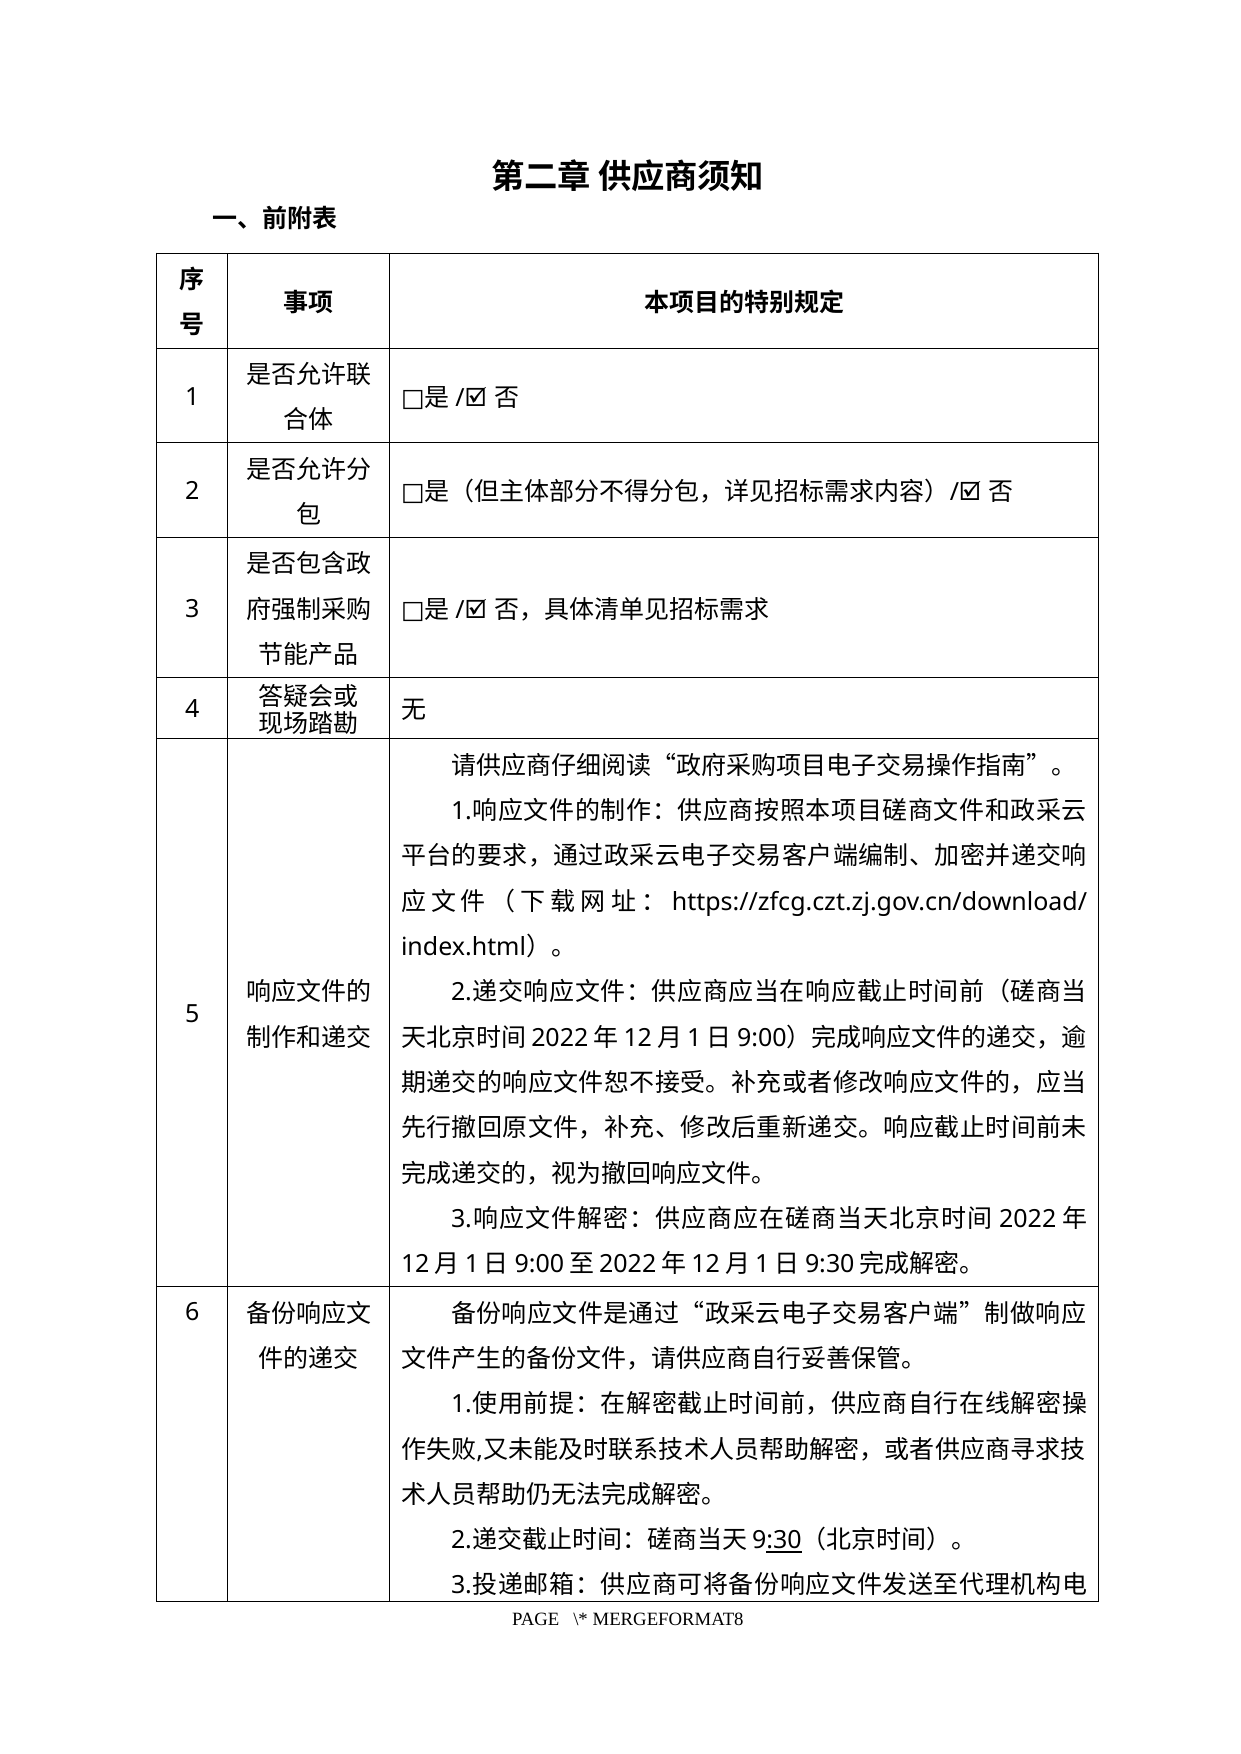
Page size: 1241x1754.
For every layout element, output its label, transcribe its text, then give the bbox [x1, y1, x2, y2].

table_cell 备份响应文件的递交 [228, 1287, 389, 1601]
table_cell 响应文件的制作和递交 [228, 739, 389, 1286]
table_cell 6 [157, 1287, 227, 1601]
table_cell □是 / 否 [390, 349, 1098, 442]
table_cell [390, 1287, 1098, 1601]
table_cell 是否允许分包 [228, 443, 389, 537]
table_cell 3 [157, 538, 227, 677]
table_cell 1 [157, 349, 227, 442]
table_cell □是 / 否，具体清单见招标需求 [390, 538, 1098, 677]
table_cell 是否允许联合体 [228, 349, 389, 442]
table_cell 是否包含政府强制采购节能产品 [228, 538, 389, 677]
table_cell 5 [157, 739, 227, 1286]
table_cell 2 [157, 443, 227, 537]
table_header 事项 [228, 254, 389, 347]
table_header 序号 [157, 254, 227, 347]
table_cell 无 [390, 678, 1098, 738]
text 第二章 供应商须知 [162, 150, 1093, 198]
table_cell 答疑会或 现场踏勘 [228, 678, 389, 738]
table_cell □是（但主体部分不得分包，详见招标需求内容）/ 否 [390, 443, 1098, 537]
table_cell 4 [157, 678, 227, 738]
table_header 本项目的特别规定 [390, 254, 1098, 347]
subtitle 一、前附表 [162, 198, 1093, 234]
table_cell 请供应商仔细阅读“政府采购项目电子交易操作指南”。 1.响应文件的制作：供应商按照本项目磋商文件和政采云平台的要求，通过政采云电子交易客户端编制、加密并递交响应文件（下载网址：https://zfcg.czt.zj.gov.cn/download/index.html）。 2.递交响应文件：供应商应当在响应截止时间前（磋商当天北京时间2022年12月1日 9:00）完成响应文件的递交，逾期递交的响应文件恕不接受。补充或者修改响应文件的，应当先行撤回原文件，补充、修改后重新递交。响应截止时间前未完成递交的，视为撤回响应文件。 3.响应文件解密：供应商应在磋商当天北京时间2022年12月1日 9:00至2022年12月1日 9:30完成解密。 [390, 739, 1098, 1286]
